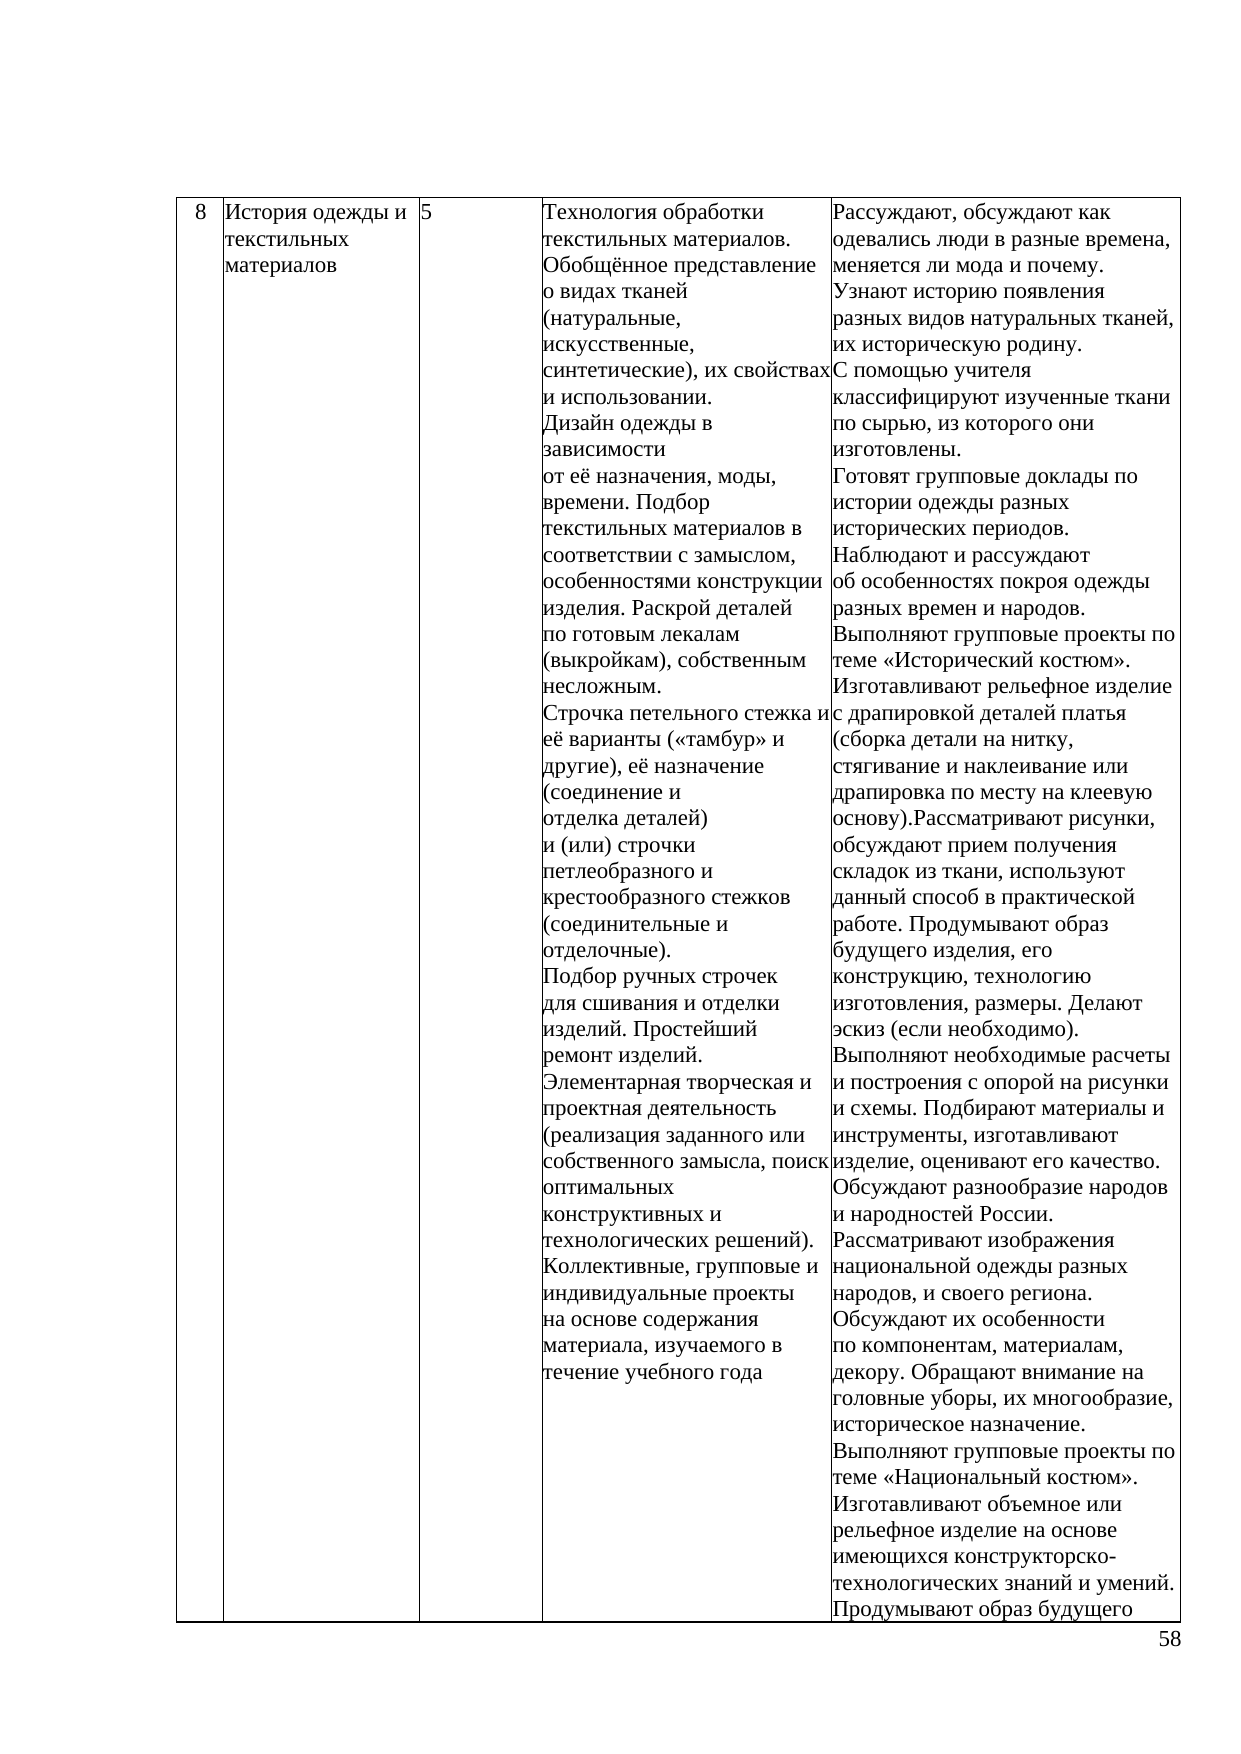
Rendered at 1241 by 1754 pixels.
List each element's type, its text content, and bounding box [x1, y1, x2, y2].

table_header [832, 198, 1180, 1621]
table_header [543, 198, 831, 1621]
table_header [224, 198, 419, 1621]
table_header 8 [177, 198, 223, 1621]
table_header 5 [420, 198, 542, 1621]
